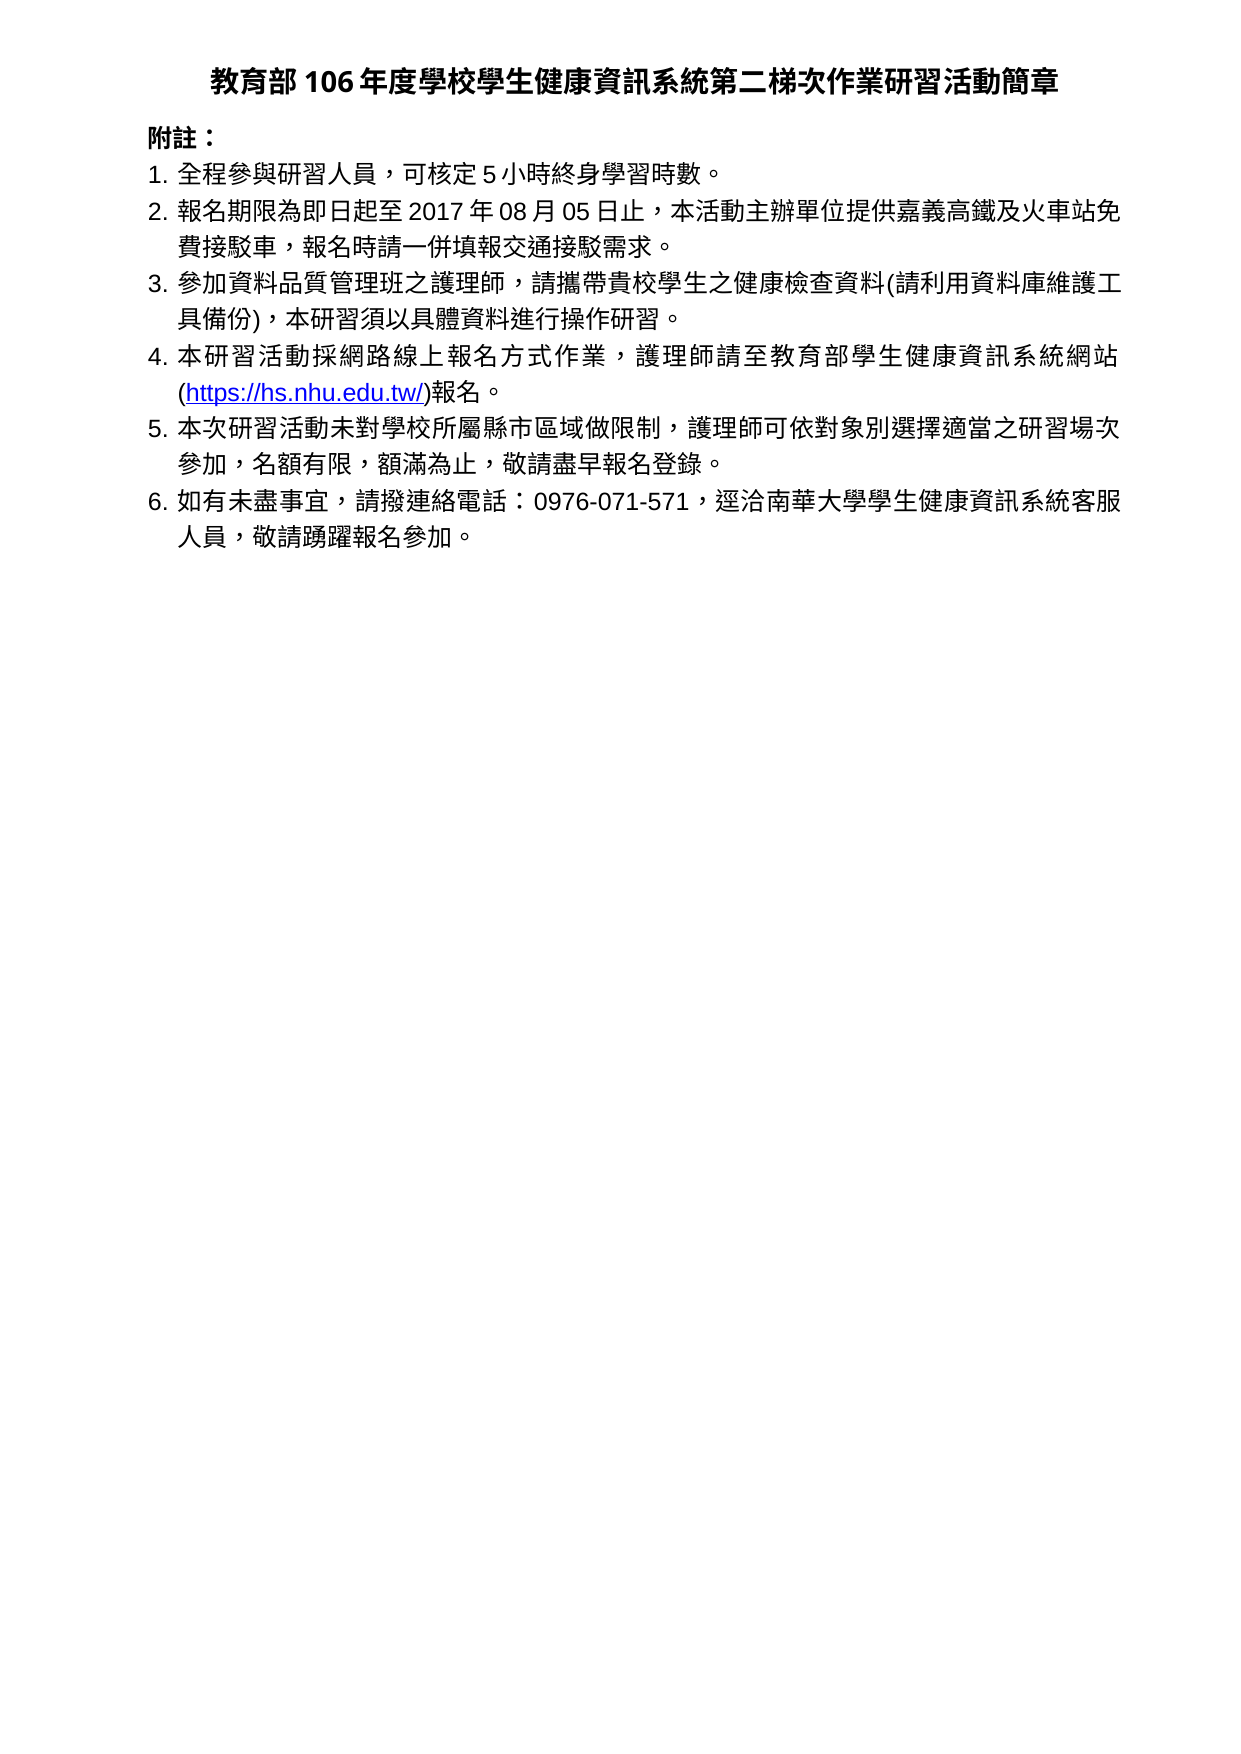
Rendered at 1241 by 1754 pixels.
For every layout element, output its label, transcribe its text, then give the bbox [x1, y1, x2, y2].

text 附註： [148, 118, 1122, 155]
list 參加資料品質管理班之護理師，請攜帶貴校學生之健康檢查資料(請利用資料庫維護工具備份)，本研習須以具體資料進行操作研習。 [148, 263, 1122, 336]
list 本研習活動採網路線上報名方式作業，護理師請至教育部學生健康資訊系統網站(https://hs.nhu.edu.tw/)報名。 [148, 336, 1122, 408]
list 全程參與研習人員，可核定5小時終身學習時數。 [148, 155, 1122, 191]
list 本次研習活動未對學校所屬縣市區域做限制，護理師可依對象別選擇適當之研習場次參加，名額有限，額滿為止，敬請盡早報名登錄。 [148, 408, 1122, 481]
list 如有未盡事宜，請撥連絡電話：0976-071-571，逕洽南華大學學生健康資訊系統客服人員，敬請踴躍報名參加。 [148, 481, 1122, 553]
list 報名期限為即日起至2017年08月05日止，本活動主辦單位提供嘉義高鐵及火車站免費接駁車，報名時請一併填報交通接駁需求。 [148, 191, 1122, 263]
